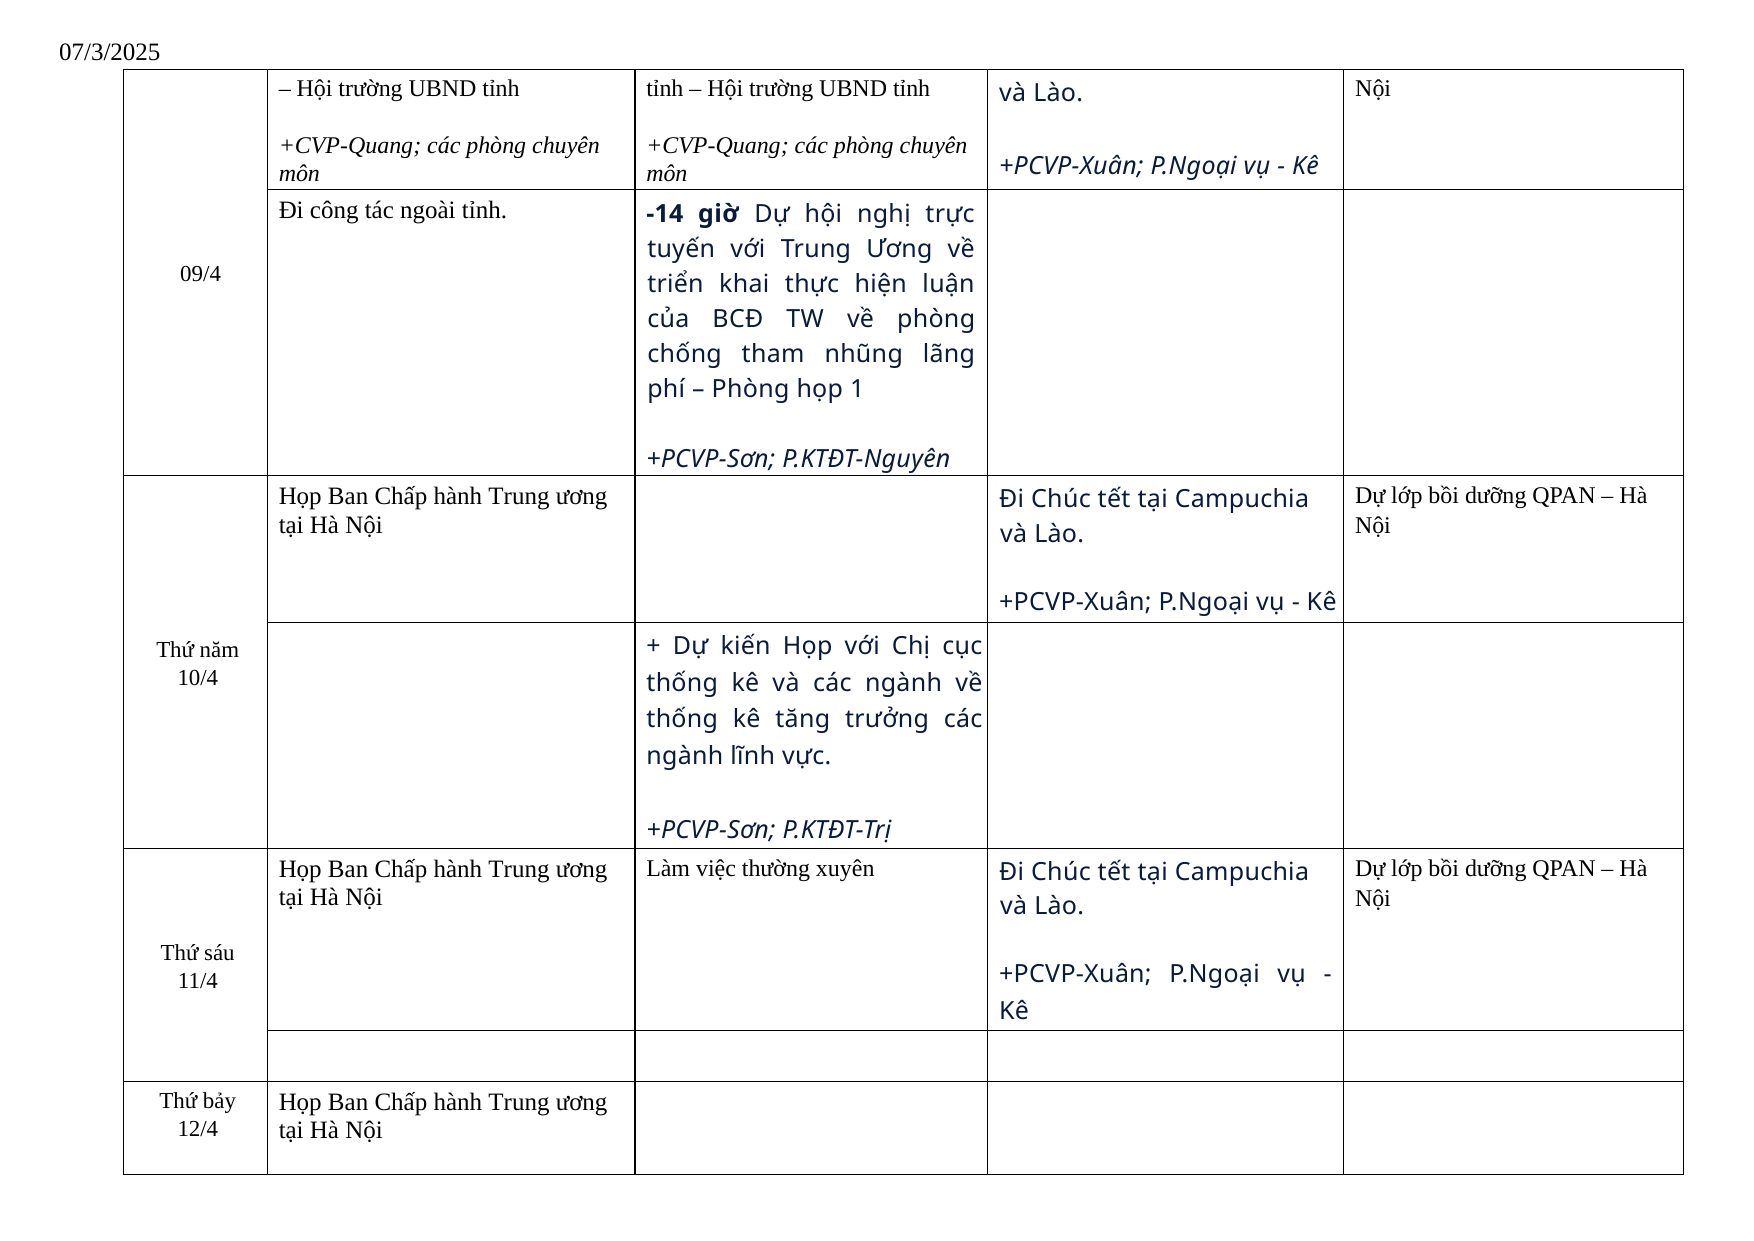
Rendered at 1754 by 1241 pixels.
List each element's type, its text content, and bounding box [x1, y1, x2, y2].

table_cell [268, 70, 634, 189]
table_cell [636, 1031, 987, 1081]
table_cell [1344, 1082, 1683, 1174]
table_cell Dự lớp bồi dưỡng QPAN – Hà Nội [1344, 476, 1683, 622]
table_cell [1344, 1031, 1683, 1081]
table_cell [636, 70, 987, 189]
table_cell Đi Chúc tết tại Campuchia và Lào. +PCVP-Xuân; P.Ngoại vụ - Kê [988, 476, 1343, 622]
table_cell [988, 1082, 1343, 1174]
table_cell [636, 1082, 987, 1174]
table_cell [988, 190, 1343, 475]
table_cell Đi công tác ngoài tỉnh. [268, 190, 634, 475]
table_cell Thứ sáu 11/4 [124, 849, 267, 1081]
table_cell [988, 623, 1343, 848]
table_cell Làm việc thường xuyên [636, 849, 987, 1029]
table_cell [1344, 190, 1683, 475]
table_cell Thứ năm 10/4 [124, 476, 267, 848]
table_cell Họp Ban Chấp hành Trung ương tại Hà Nội [268, 476, 634, 622]
table_cell + Dự kiến Họp với Chị cục thống kê và các ngành về thống kê tăng trưởng các ngành lĩnh vực. +PCVP-Sơn; P.KTĐT-Trị [636, 623, 987, 848]
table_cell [1344, 70, 1683, 189]
table_cell [268, 623, 634, 848]
table_cell Họp Ban Chấp hành Trung ương tại Hà Nội [268, 849, 634, 1029]
table_cell Thứ bảy 12/4 [124, 1082, 267, 1174]
table_cell Họp Ban Chấp hành Trung ương tại Hà Nội [268, 1082, 634, 1174]
table_cell Dự lớp bồi dưỡng QPAN – Hà Nội [1344, 849, 1683, 1029]
table_cell Thứ tư 09/4 [124, 70, 267, 475]
table_cell [636, 476, 987, 622]
table_cell Đi Chúc tết tại Campuchia và Lào. +PCVP-Xuân; P.Ngoại vụ - Kê [988, 849, 1343, 1029]
table_cell [1344, 623, 1683, 848]
table_cell -14 giờ Dự hội nghị trực tuyến với Trung Ương về triển khai thực hiện luận của BCĐ TW về phòng chống tham nhũng lãng phí – Phòng họp 1 +PCVP-Sơn; P.KTĐT-Nguyên [636, 190, 987, 475]
table_cell [268, 1031, 634, 1081]
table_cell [988, 70, 1343, 189]
table_cell [988, 1031, 1343, 1081]
